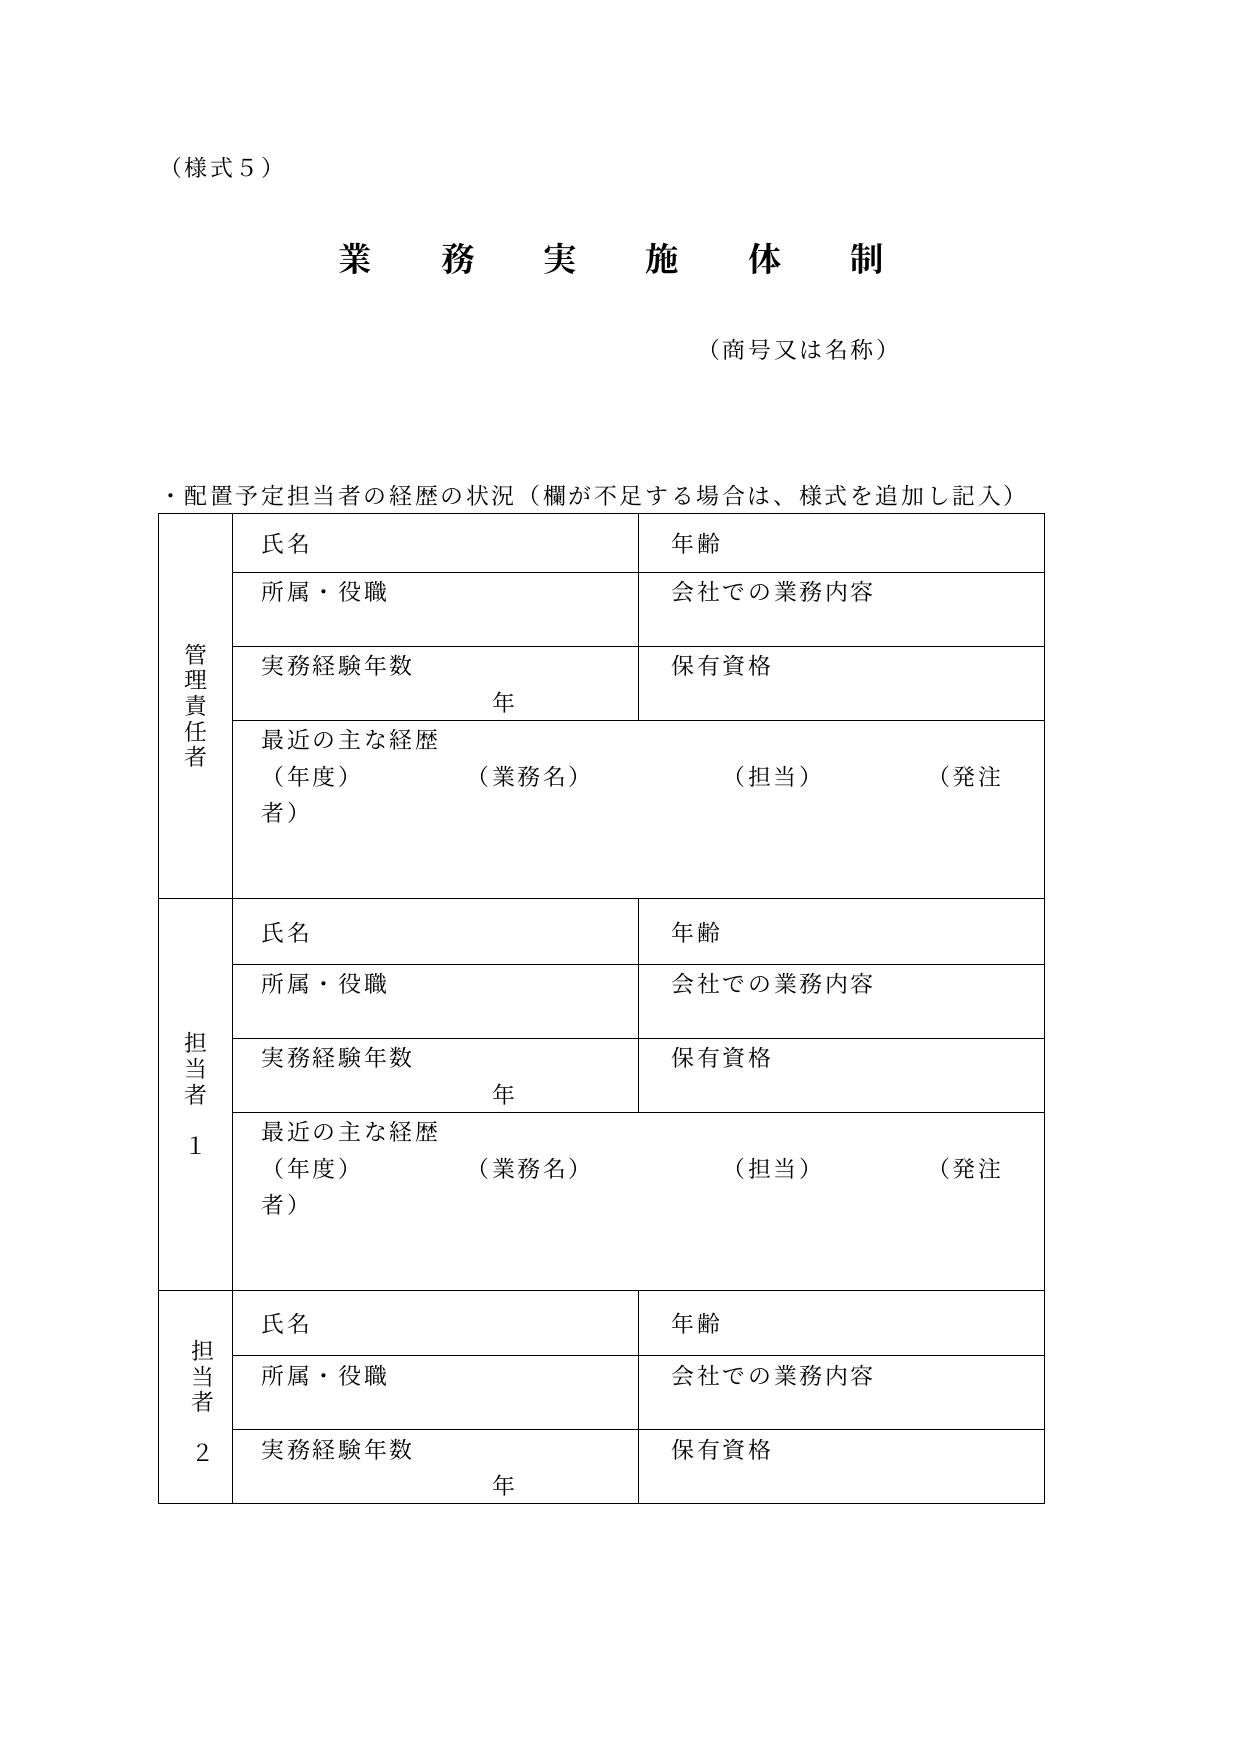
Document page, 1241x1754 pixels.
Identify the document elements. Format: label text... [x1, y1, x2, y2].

table_cell 最近の主な経歴 （年度） （業務名） （担当） （発注者） [233, 721, 1044, 898]
table_cell 年齢 [639, 899, 1044, 964]
table_cell 会社での業務内容 [639, 1356, 1044, 1429]
table_cell 会社での業務内容 [639, 573, 1044, 646]
text ・配置予定担当者の経歴の状況（欄が不足する場合は、様式を追加し記入） [159, 476, 1081, 512]
table_header 氏名 [233, 514, 638, 572]
table_header 管理責任者 [159, 514, 232, 898]
table_cell 保有資格 [639, 1039, 1044, 1112]
table_cell 年齢 [639, 1291, 1044, 1355]
table_cell 担当者 ２ [159, 1291, 232, 1503]
table_cell 所属・役職 [233, 573, 638, 646]
table_cell 保有資格 [639, 647, 1044, 719]
table_cell 最近の主な経歴 （年度） （業務名） （担当） （発注者） [233, 1113, 1044, 1290]
table_cell 氏名 [233, 899, 638, 964]
table_cell 実務経験年数 年 [233, 1039, 638, 1112]
table_cell 会社での業務内容 [639, 965, 1044, 1038]
table_cell 氏名 [233, 1291, 638, 1355]
table_cell 保有資格 [639, 1430, 1044, 1503]
text （商号又は名称） [159, 330, 990, 367]
table_cell 実務経験年数 年 [233, 647, 638, 719]
table_cell 担当者 １ [159, 899, 232, 1290]
text （様式５） [159, 148, 1081, 184]
table_header 年齢 [639, 514, 1044, 572]
table_cell 所属・役職 [233, 1356, 638, 1429]
text 業 務 実 施 体 制 [159, 221, 1081, 294]
table_cell 実務経験年数 年 [233, 1430, 638, 1503]
table_cell 所属・役職 [233, 965, 638, 1038]
